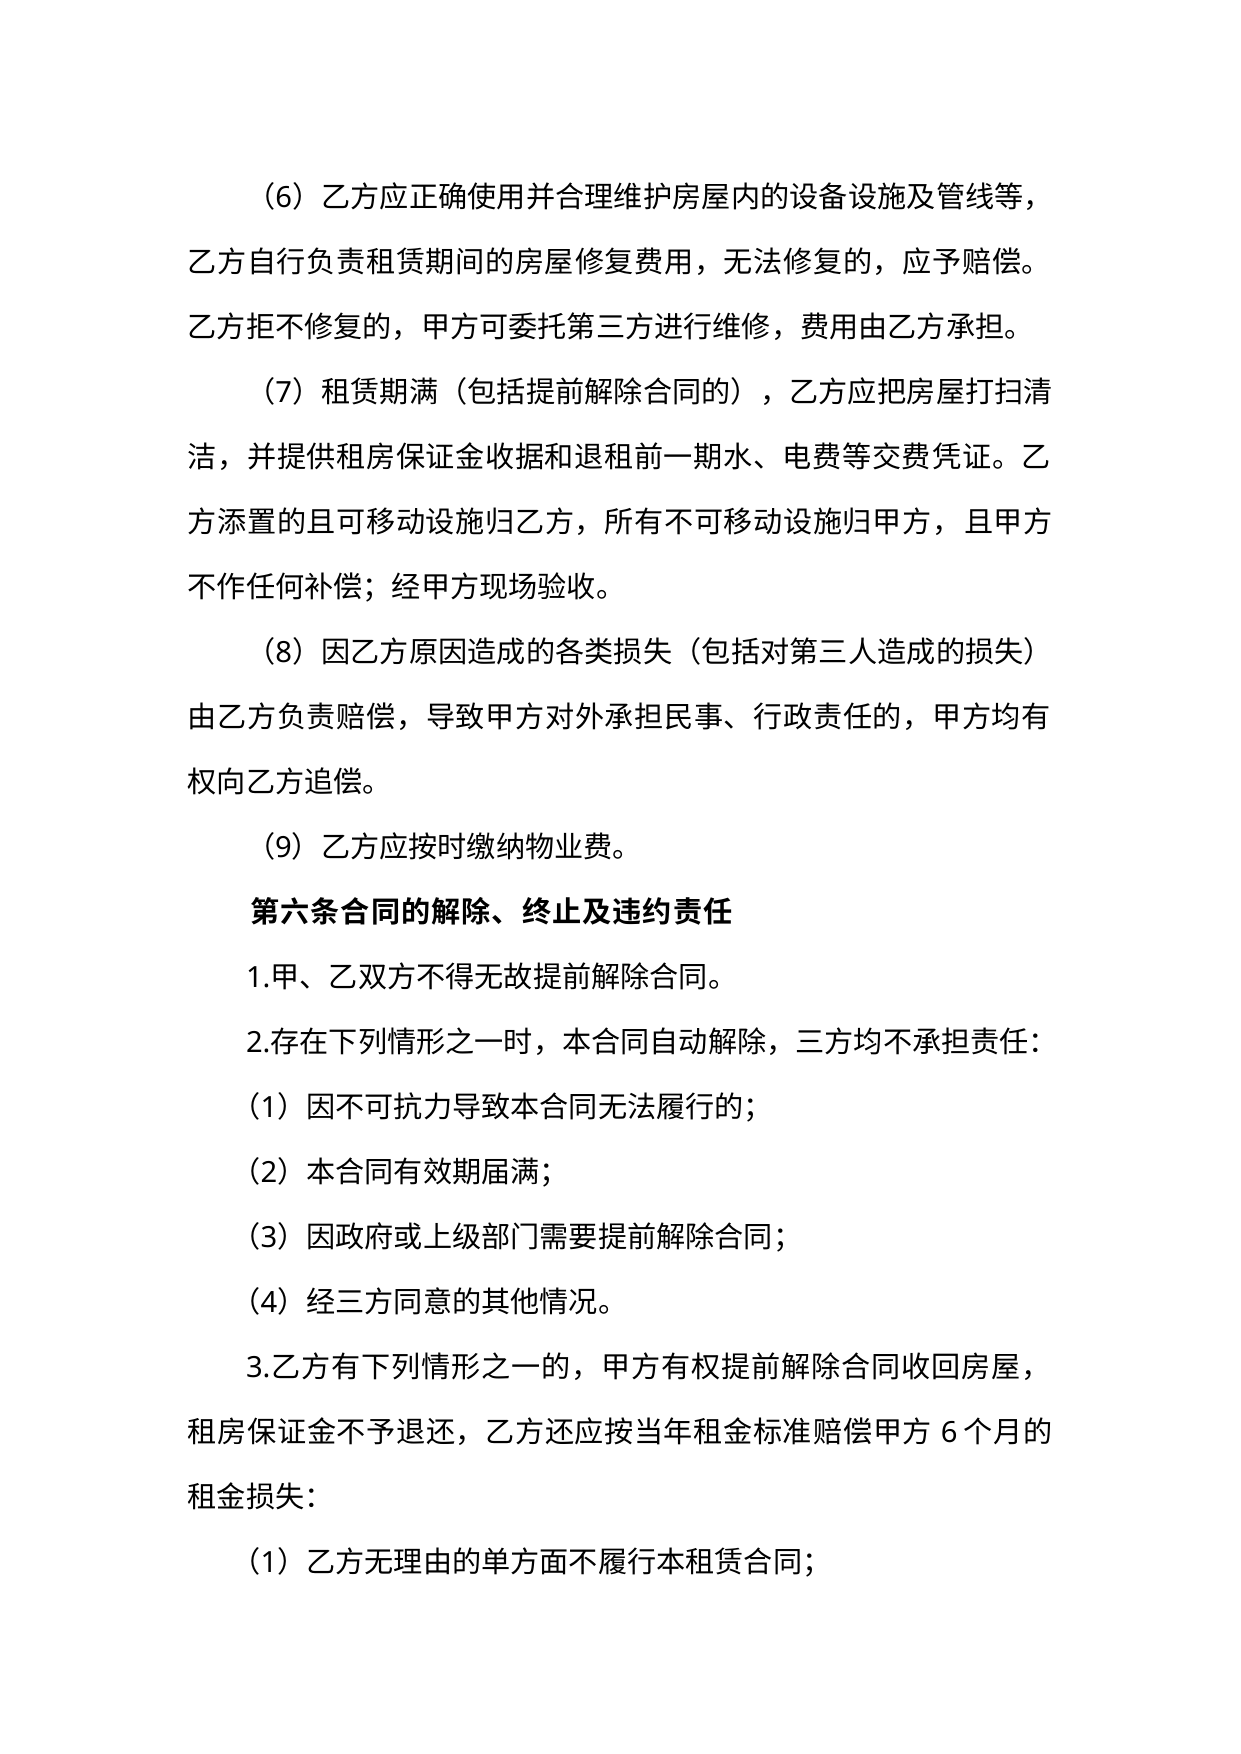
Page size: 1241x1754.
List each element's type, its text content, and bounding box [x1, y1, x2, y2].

text （4）经三方同意的其他情况。 [187, 1267, 1053, 1332]
text （8）因乙方原因造成的各类损失（包括对第三人造成的损失）由乙方负责赔偿，导致甲方对外承担民事、行政责任的，甲方均有权向乙方追偿。 [187, 617, 1053, 812]
text （3）因政府或上级部门需要提前解除合同； [187, 1202, 1053, 1267]
text 2.存在下列情形之一时，本合同自动解除，三方均不承担责任： [187, 1007, 1053, 1072]
text （9）乙方应按时缴纳物业费。 [187, 812, 1053, 877]
text （6）乙方应正确使用并合理维护房屋内的设备设施及管线等，乙方自行负责租赁期间的房屋修复费用，无法修复的，应予赔偿。乙方拒不修复的，甲方可委托第三方进行维修，费用由乙方承担。 [187, 162, 1053, 357]
text （1）乙方无理由的单方面不履行本租赁合同； [187, 1527, 1053, 1592]
text （1）因不可抗力导致本合同无法履行的； [187, 1072, 1053, 1137]
text （2）本合同有效期届满； [187, 1137, 1053, 1202]
text 3.乙方有下列情形之一的，甲方有权提前解除合同收回房屋，租房保证金不予退还，乙方还应按当年租金标准赔偿甲方6个月的租金损失： [187, 1332, 1053, 1527]
text 1.甲、乙双方不得无故提前解除合同。 [187, 942, 1053, 1007]
text 第六条合同的解除、终止及违约责任 [187, 877, 1053, 942]
text （7）租赁期满（包括提前解除合同的），乙方应把房屋打扫清洁，并提供租房保证金收据和退租前一期水、电费等交费凭证。乙方添置的且可移动设施归乙方，所有不可移动设施归甲方，且甲方不作任何补偿；经甲方现场验收。 [187, 357, 1053, 617]
